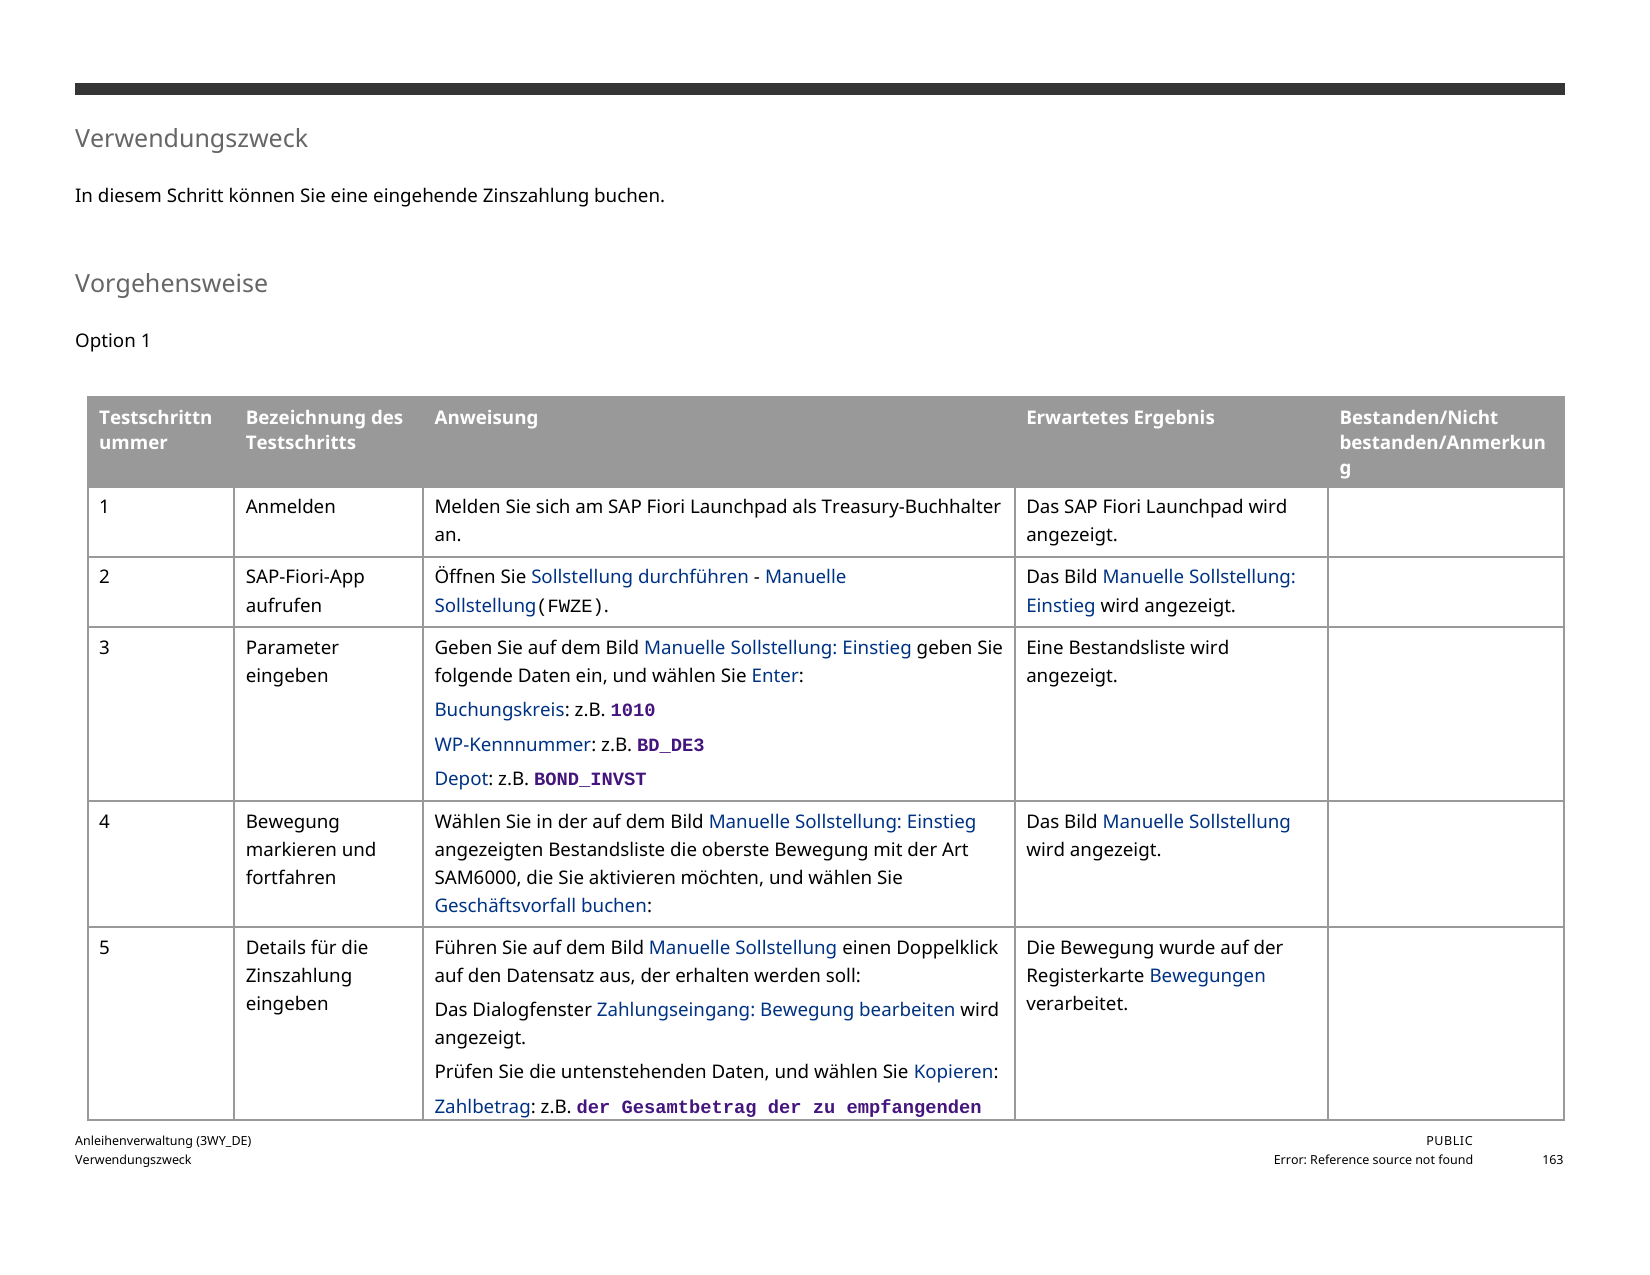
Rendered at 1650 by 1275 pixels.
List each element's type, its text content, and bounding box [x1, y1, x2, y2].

text In diesem Schritt können Sie eine eingehende Zinszahlung buchen. [75, 182, 1565, 208]
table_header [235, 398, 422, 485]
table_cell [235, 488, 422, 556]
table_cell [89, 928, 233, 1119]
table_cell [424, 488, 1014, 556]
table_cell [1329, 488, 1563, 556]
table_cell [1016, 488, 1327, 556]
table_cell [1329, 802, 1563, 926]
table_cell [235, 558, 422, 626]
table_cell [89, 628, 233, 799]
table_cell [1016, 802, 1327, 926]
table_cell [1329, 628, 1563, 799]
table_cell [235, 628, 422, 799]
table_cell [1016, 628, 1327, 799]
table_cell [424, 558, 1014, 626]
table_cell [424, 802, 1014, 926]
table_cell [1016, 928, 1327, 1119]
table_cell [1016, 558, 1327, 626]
title Verwendungszweck [75, 124, 1565, 153]
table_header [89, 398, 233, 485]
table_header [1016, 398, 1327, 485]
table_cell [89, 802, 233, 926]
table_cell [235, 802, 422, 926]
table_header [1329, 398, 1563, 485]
text Option 1 [75, 327, 1565, 353]
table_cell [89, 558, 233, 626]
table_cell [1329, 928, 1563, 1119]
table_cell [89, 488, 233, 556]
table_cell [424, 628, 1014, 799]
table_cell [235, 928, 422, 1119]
title Vorgehensweise [75, 269, 1565, 298]
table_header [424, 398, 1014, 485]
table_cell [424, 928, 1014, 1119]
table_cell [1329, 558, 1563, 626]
